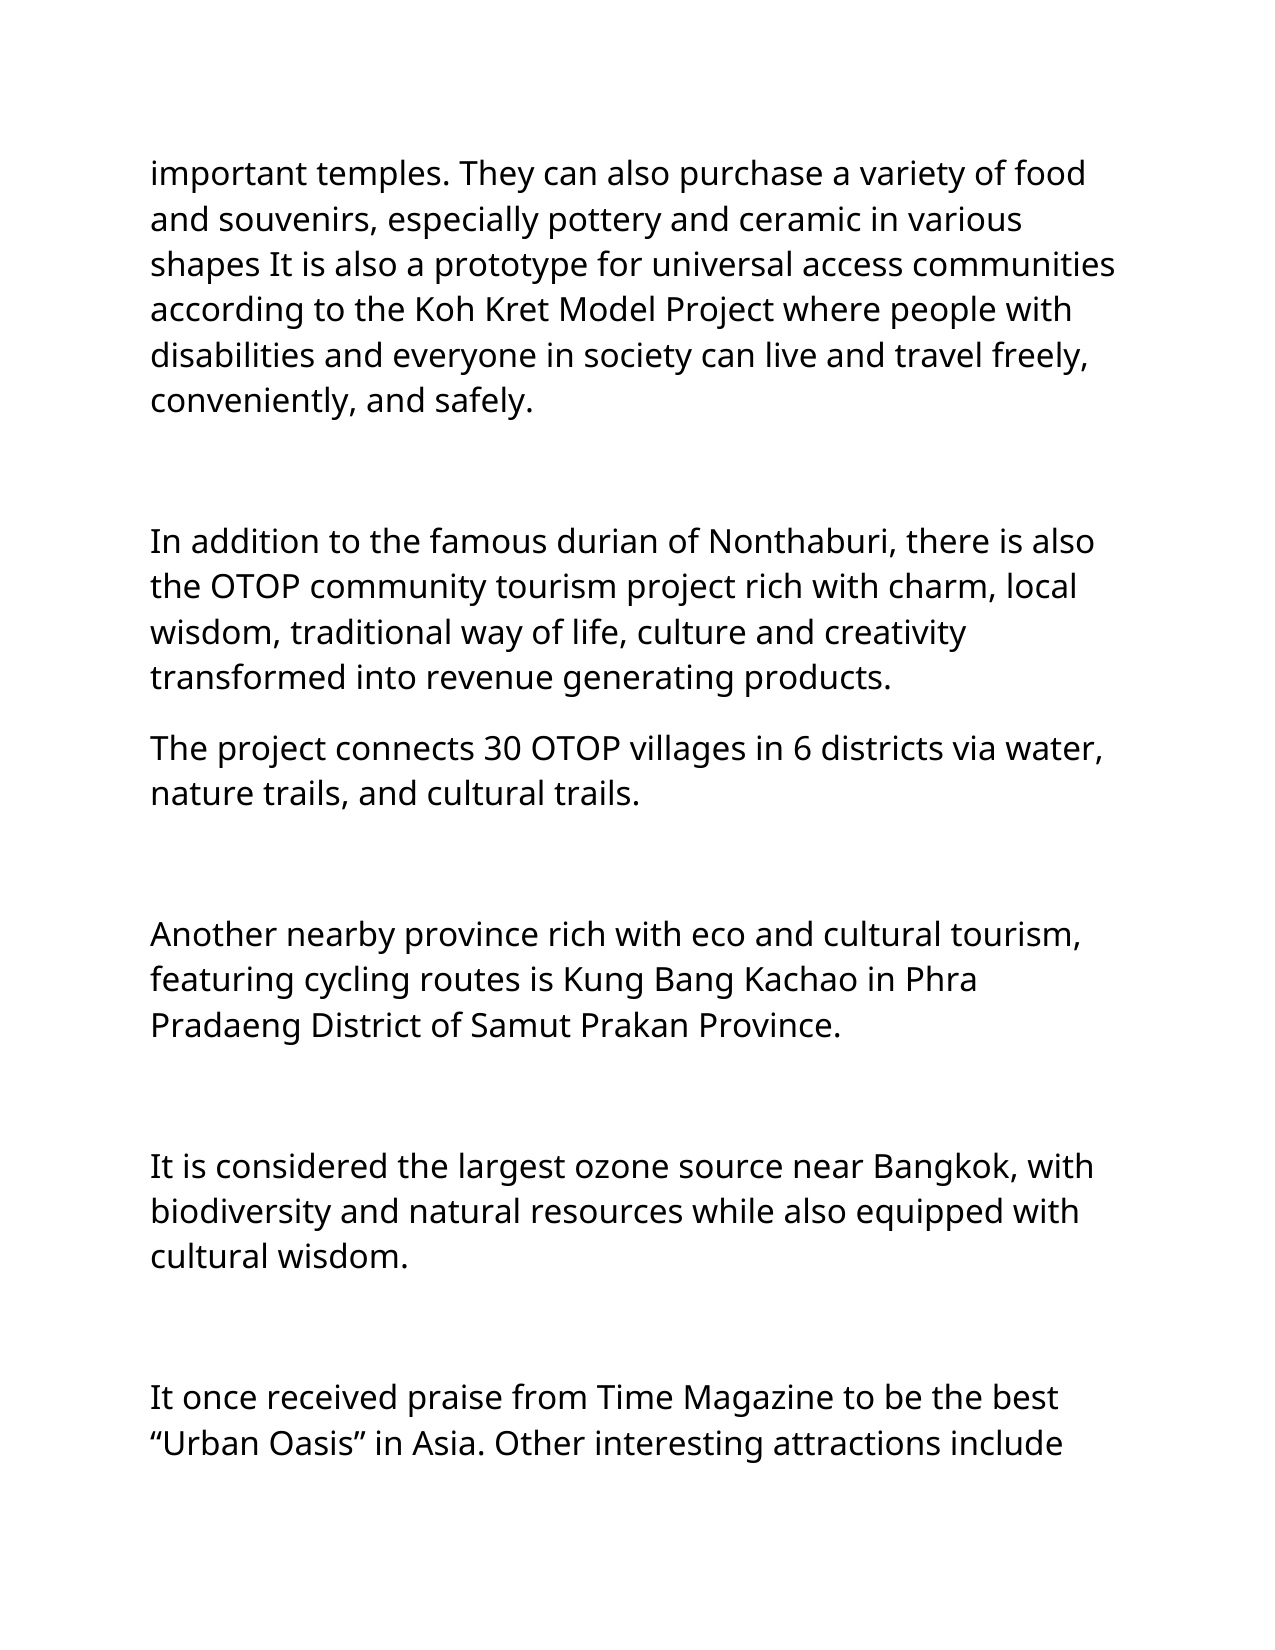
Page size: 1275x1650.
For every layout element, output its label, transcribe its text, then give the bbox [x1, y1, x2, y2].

text It is considered the largest ozone source near Bangkok, with biodiversity and natural resources while also equipped with cultural wisdom. [150, 1142, 1125, 1279]
text In addition to the famous durian of Nonthaburi, there is also the OTOP community tourism project rich with charm, local wisdom, traditional way of life, culture and creativity transformed into revenue generating products. [150, 518, 1125, 699]
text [150, 1374, 1125, 1465]
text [150, 150, 1125, 422]
text The project connects 30 OTOP villages in 6 districts via water, nature trails, and cultural trails. [150, 724, 1125, 815]
text Another nearby province rich with eco and cultural tourism, featuring cycling routes is Kung Bang Kachao in Phra Pradaeng District of Samut Prakan Province. [150, 911, 1125, 1047]
